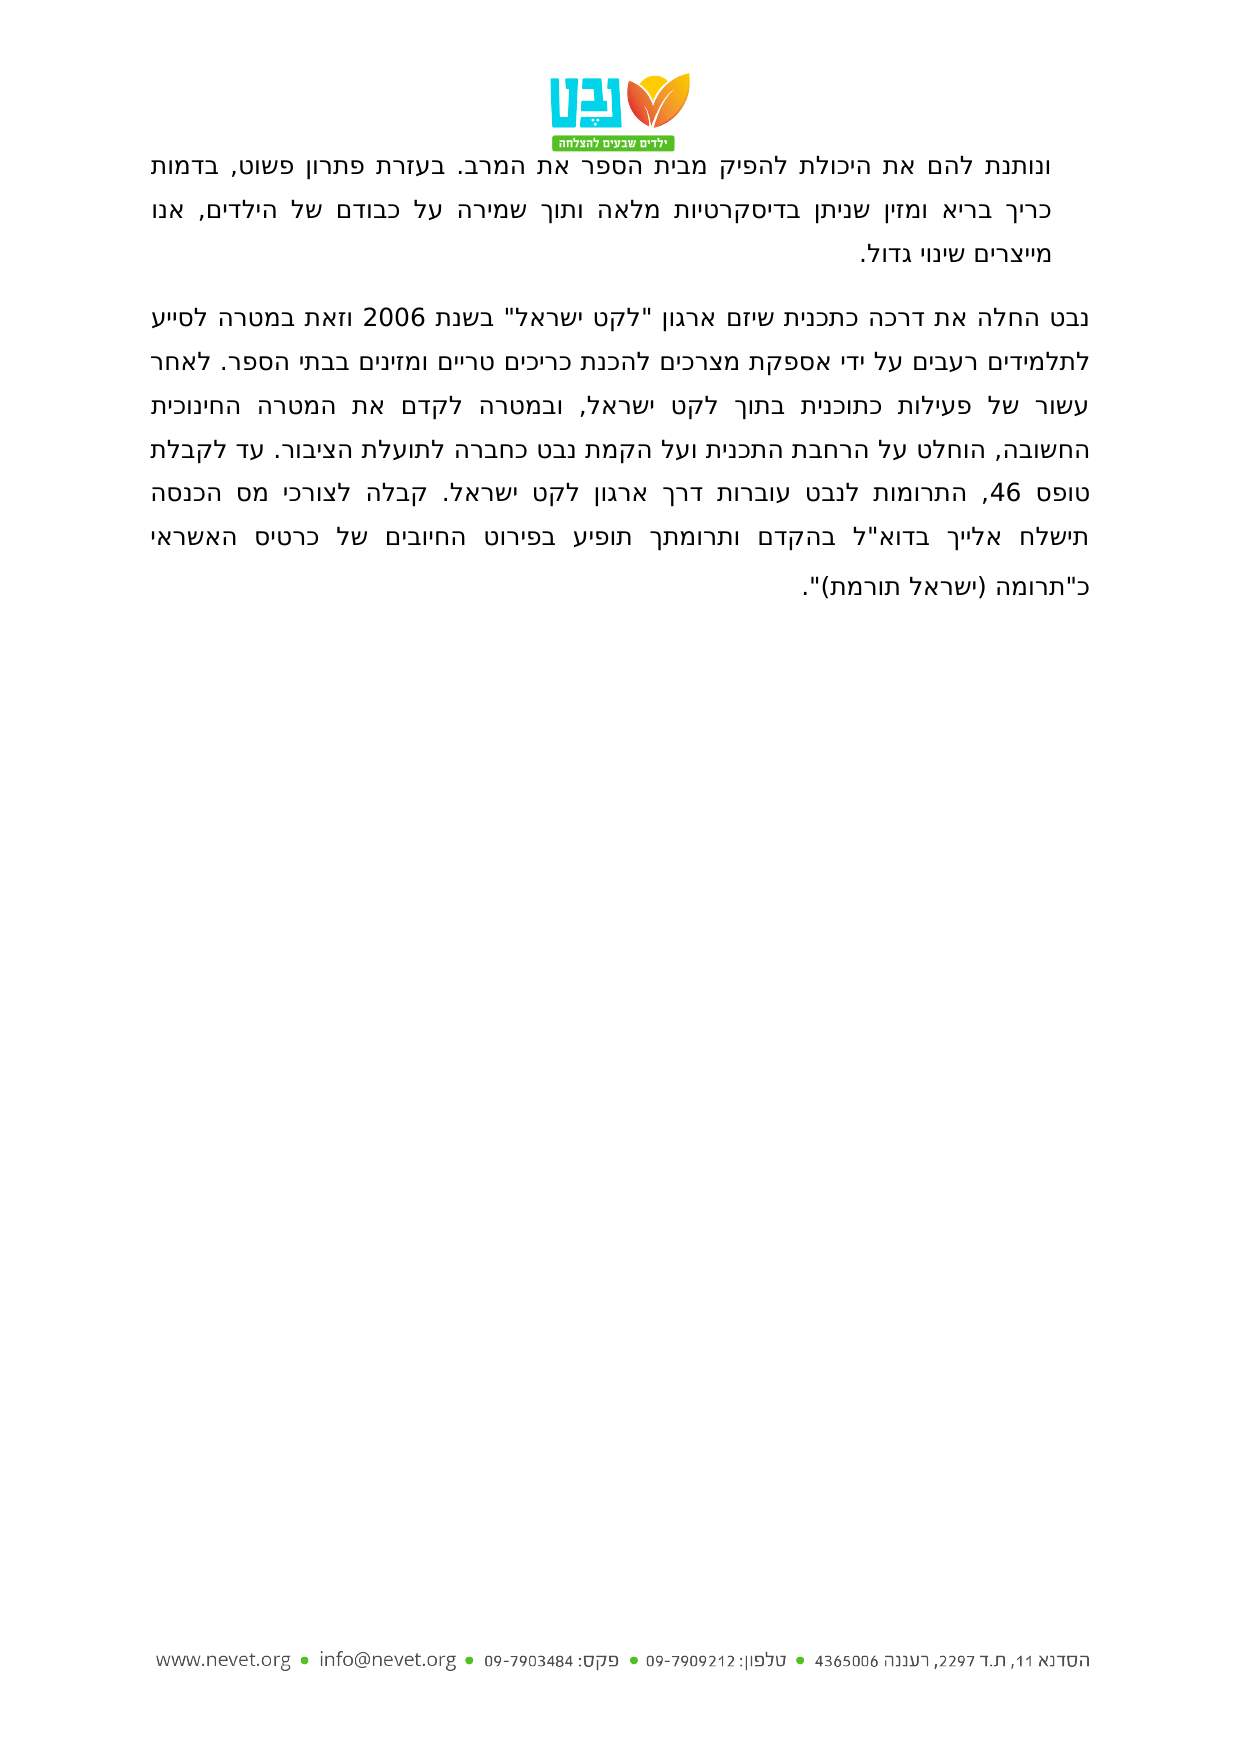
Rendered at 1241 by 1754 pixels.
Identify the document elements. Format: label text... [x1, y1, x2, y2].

picture [150, 1649, 1090, 1674]
picture [550, 73, 690, 152]
text נבט החלה את דרכה כתכנית שיזם ארגון "לקט ישראל" בשנת 2006 וזאת במטרה לסייע לתלמידים רעבים על ידי אספקת מצרכים להכנת כריכים טריים ומזינים בבתי הספר. לאחר עשור של פעילות כתוכנית בתוך לקט ישראל, ובמטרה לקדם את המטרה החינוכית החשובה, הוחלט על הרחבת התכנית ועל הקמת נבט כחברה לתועלת הציבור. עד לקבלת טופס 46, התרומות לנבט עוברות דרך ארגון לקט ישראל. קבלה לצורכי מס הכנסה תישלח אלייך בדוא"ל בהקדם ותרומתך תופיע בפירוט החיובים של כרטיס האשראי כ"תרומה (ישראל תורמת)". [150, 303, 1090, 602]
